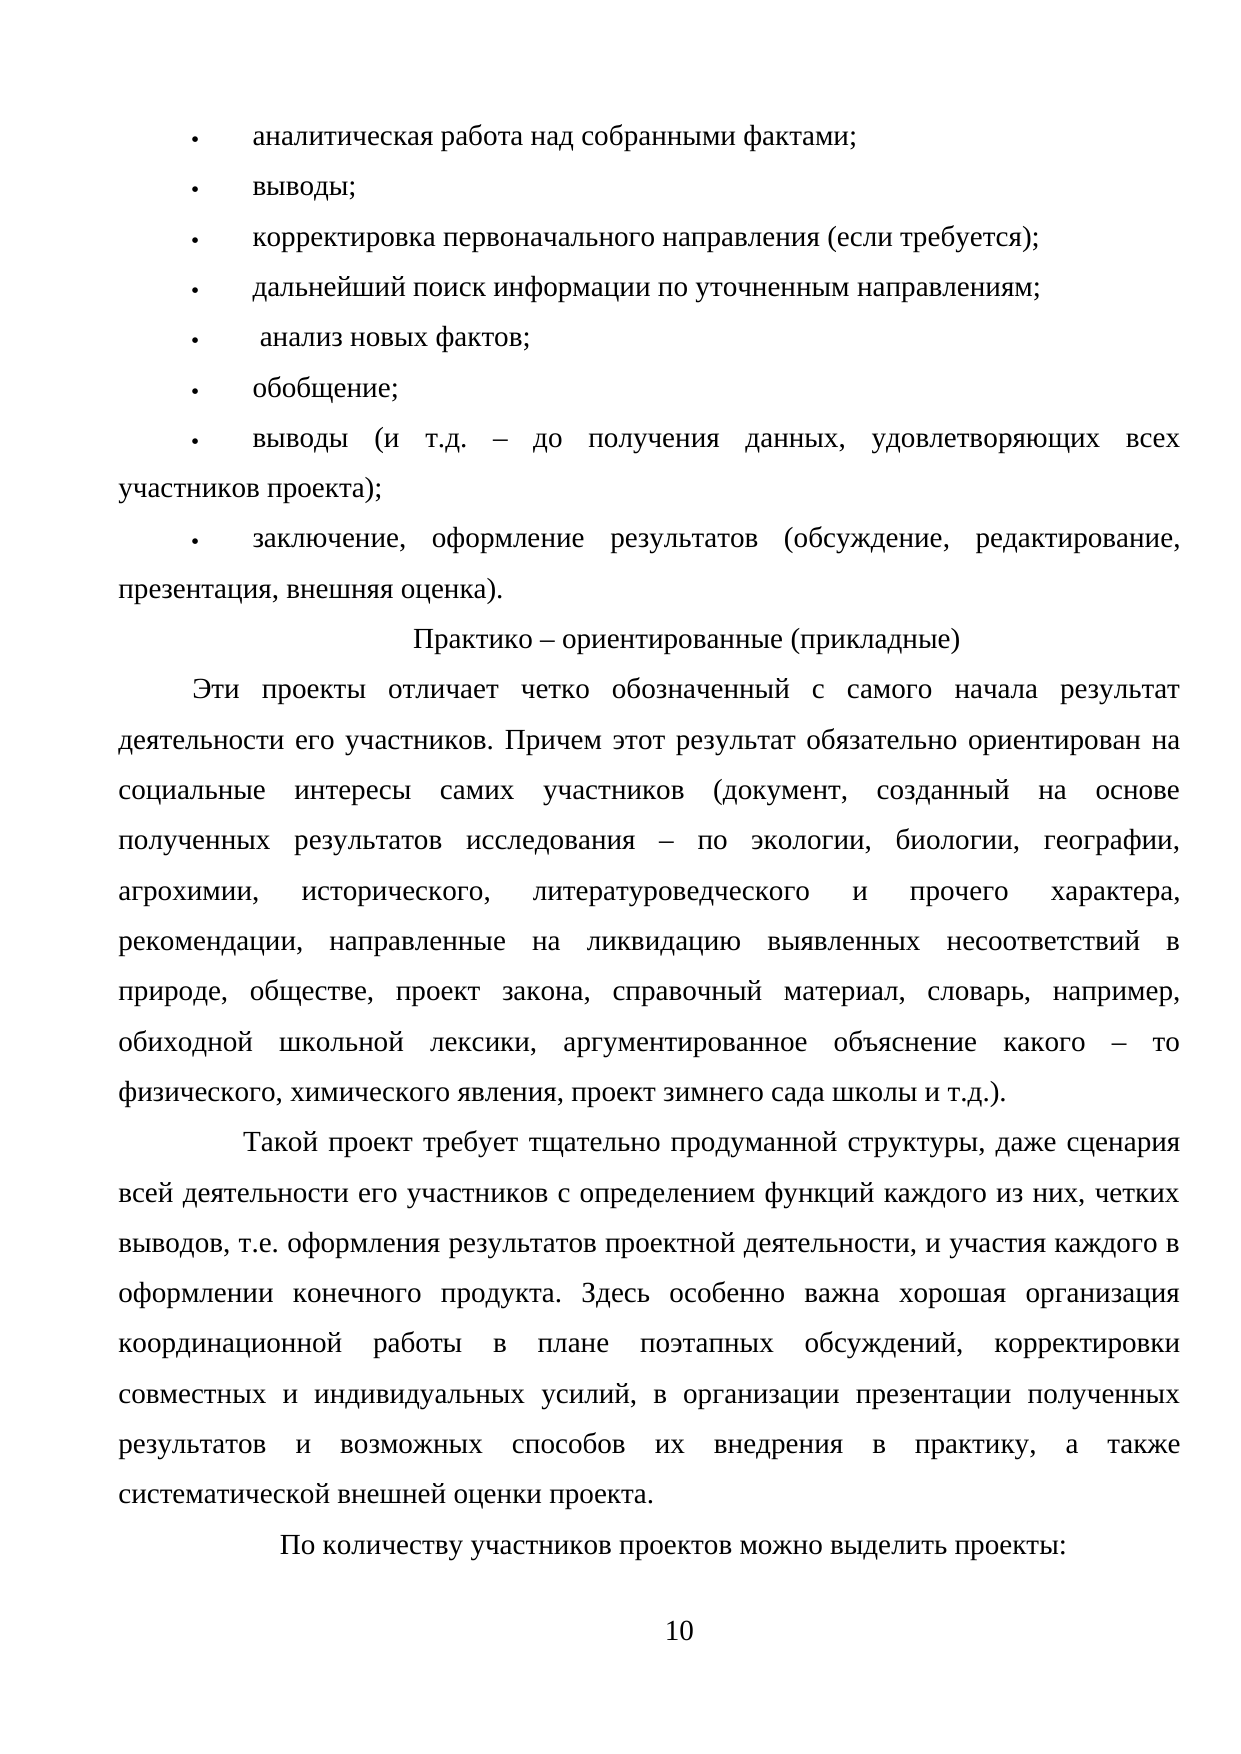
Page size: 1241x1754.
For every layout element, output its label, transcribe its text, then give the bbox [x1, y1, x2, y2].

list анализ новых фактов; [118, 319, 1181, 353]
list аналитическая работа над собранными фактами; [118, 118, 1181, 152]
list выводы (и т.д. – до получения данных, удовлетворяющих всех участников проекта); [118, 420, 1181, 504]
list заключение, оформление результатов (обсуждение, редактирование, презентация, внешняя оценка). [118, 521, 1181, 604]
list выводы; [118, 168, 1181, 202]
text По количеству участников проектов можно выделить проекты: [118, 1527, 1181, 1560]
list обобщение; [118, 370, 1181, 403]
list дальнейший поиск информации по уточненным направлениям; [118, 269, 1181, 303]
text Эти проекты отличает четко обозначенный с самого начала результат деятельности его участников. Причем этот результат обязательно ориентирован на социальные интересы самих участников (документ, созданный на основе полученных результатов исследования – по экологии, биологии, географии, агрохимии, исторического, литературоведческого и прочего характера, рекомендации, направленные на ликвидацию выявленных несоответствий в природе, обществе, проект закона, справочный материал, словарь, например, обиходной школьной лексики, аргументированное объяснение какого – то физического, химического явления, проект зимнего сада школы и т.д.). [118, 672, 1181, 1108]
text Практико – ориентированные (прикладные) [118, 621, 1181, 655]
text Такой проект требует тщательно продуманной структуры, даже сценария всей деятельности его участников с определением функций каждого из них, четких выводов, т.е. оформления результатов проектной деятельности, и участия каждого в оформлении конечного продукта. Здесь особенно важна хорошая организация координационной работы в плане поэтапных обсуждений, корректировки совместных и индивидуальных усилий, в организации презентации полученных результатов и возможных способов их внедрения в практику, а также систематической внешней оценки проекта. [118, 1124, 1181, 1510]
list корректировка первоначального направления (если требуется); [118, 219, 1181, 252]
